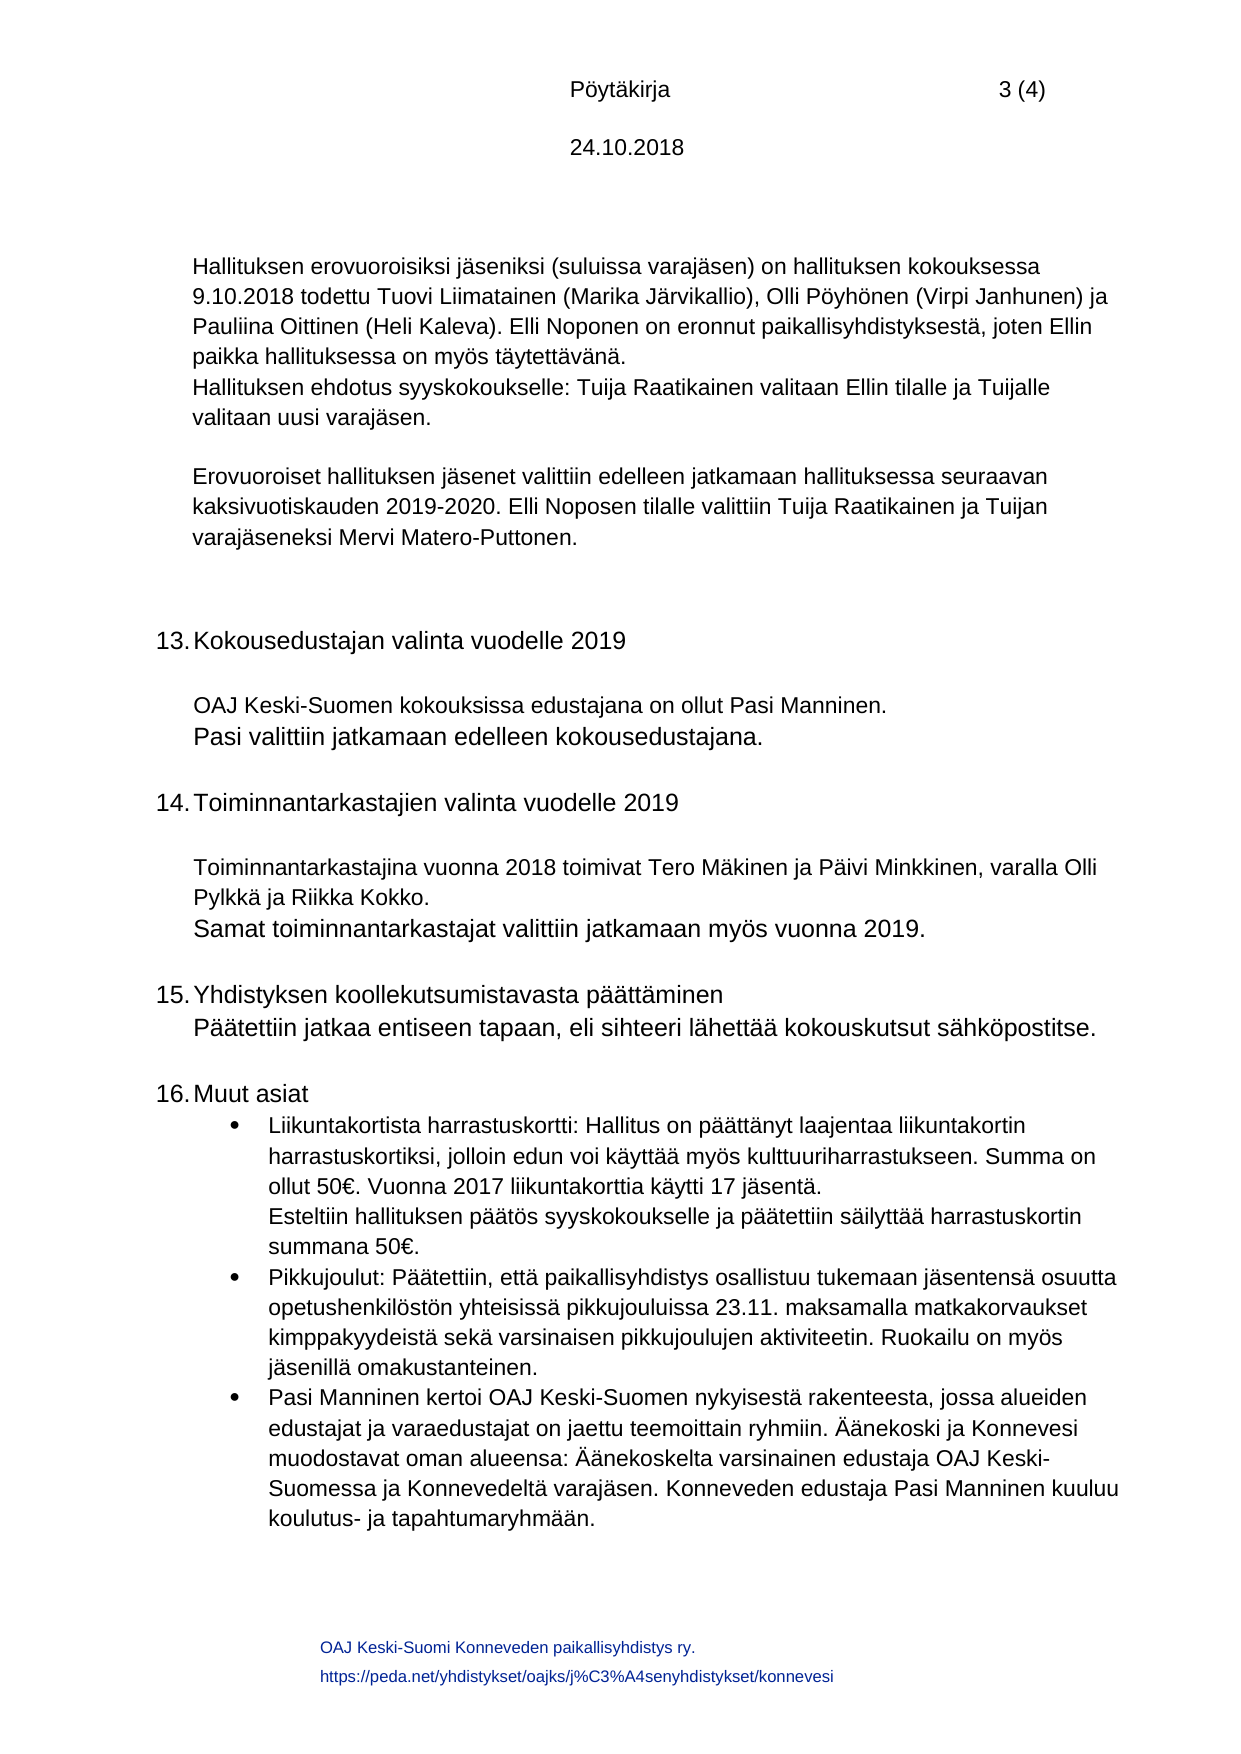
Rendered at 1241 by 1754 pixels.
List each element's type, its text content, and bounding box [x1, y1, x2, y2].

list Hallituksen erovuoroisiksi jäseniksi (suluissa varajäsen) on hallituksen kokouksessa 9.10.2018 todettu Tuovi Liimatainen (Marika Järvikallio), Olli Pöyhönen (Virpi Janhunen) ja Pauliina Oittinen (Heli Kaleva). Elli Noponen on eronnut paikallisyhdistyksestä, joten Ellin paikka hallituksessa on myös täytettävänä. [192, 253, 1122, 370]
list Pasi Manninen kertoi OAJ Keski-Suomen nykyisestä rakenteesta, jossa alueiden edustajat ja varaedustajat on jaettu teemoittain ryhmiin. Äänekoski ja Konnevesi muodostavat oman alueensa: Äänekoskelta varsinainen edustaja OAJ Keski-Suomessa ja Konnevedeltä varajäsen. Konneveden edustaja Pasi Manninen kuuluu koulutus- ja tapahtumaryhmään. [231, 1384, 1122, 1532]
list Toiminnantarkastajien valinta vuodelle 2019 [156, 788, 1122, 817]
text Erovuoroiset hallituksen jäsenet valittiin edelleen jatkamaan hallituksessa seuraavan kaksivuotiskauden 2019-2020. Elli Noposen tilalle valittiin Tuija Raatikainen ja Tuijan varajäseneksi Mervi Matero-Puttonen. [118, 463, 1122, 550]
list Esteltiin hallituksen päätös syyskokoukselle ja päätettiin säilyttää harrastuskortin summana 50€. [268, 1203, 1122, 1260]
list Pasi valittiin jatkamaan edelleen kokousedustajana. [193, 722, 1122, 751]
list Yhdistyksen koollekutsumistavasta päättäminen [156, 980, 1122, 1009]
list Päätettiin jatkaa entiseen tapaan, eli sihteeri lähettää kokouskutsut sähköpostitse. [193, 1013, 1122, 1042]
list Kokousedustajan valinta vuodelle 2019 [156, 626, 1122, 654]
list Hallituksen ehdotus syyskokoukselle: Tuija Raatikainen valitaan Ellin tilalle ja Tuijalle valitaan uusi varajäsen. [192, 373, 1122, 430]
list Samat toiminnantarkastajat valittiin jatkamaan myös vuonna 2019. [193, 914, 1122, 943]
list Toiminnantarkastajina vuonna 2018 toimivat Tero Mäkinen ja Päivi Minkkinen, varalla Olli Pylkkä ja Riikka Kokko. [193, 854, 1122, 911]
list Pikkujoulut: Päätettiin, että paikallisyhdistys osallistuu tukemaan jäsentensä osuutta opetushenkilöstön yhteisissä pikkujouluissa 23.11. maksamalla matkakorvaukset kimppakyydeistä sekä varsinaisen pikkujoulujen aktiviteetin. Ruokailu on myös jäsenillä omakustanteinen. [231, 1263, 1122, 1381]
list Liikuntakortista harrastuskortti: Hallitus on päättänyt laajentaa liikuntakortin harrastuskortiksi, jolloin edun voi käyttää myös kulttuuriharrastukseen. Summa on ollut 50€. Vuonna 2017 liikuntakorttia käytti 17 jäsentä. [231, 1112, 1122, 1199]
list OAJ Keski-Suomen kokouksissa edustajana on ollut Pasi Manninen. [193, 692, 1122, 718]
list Muut asiat [156, 1079, 1122, 1108]
